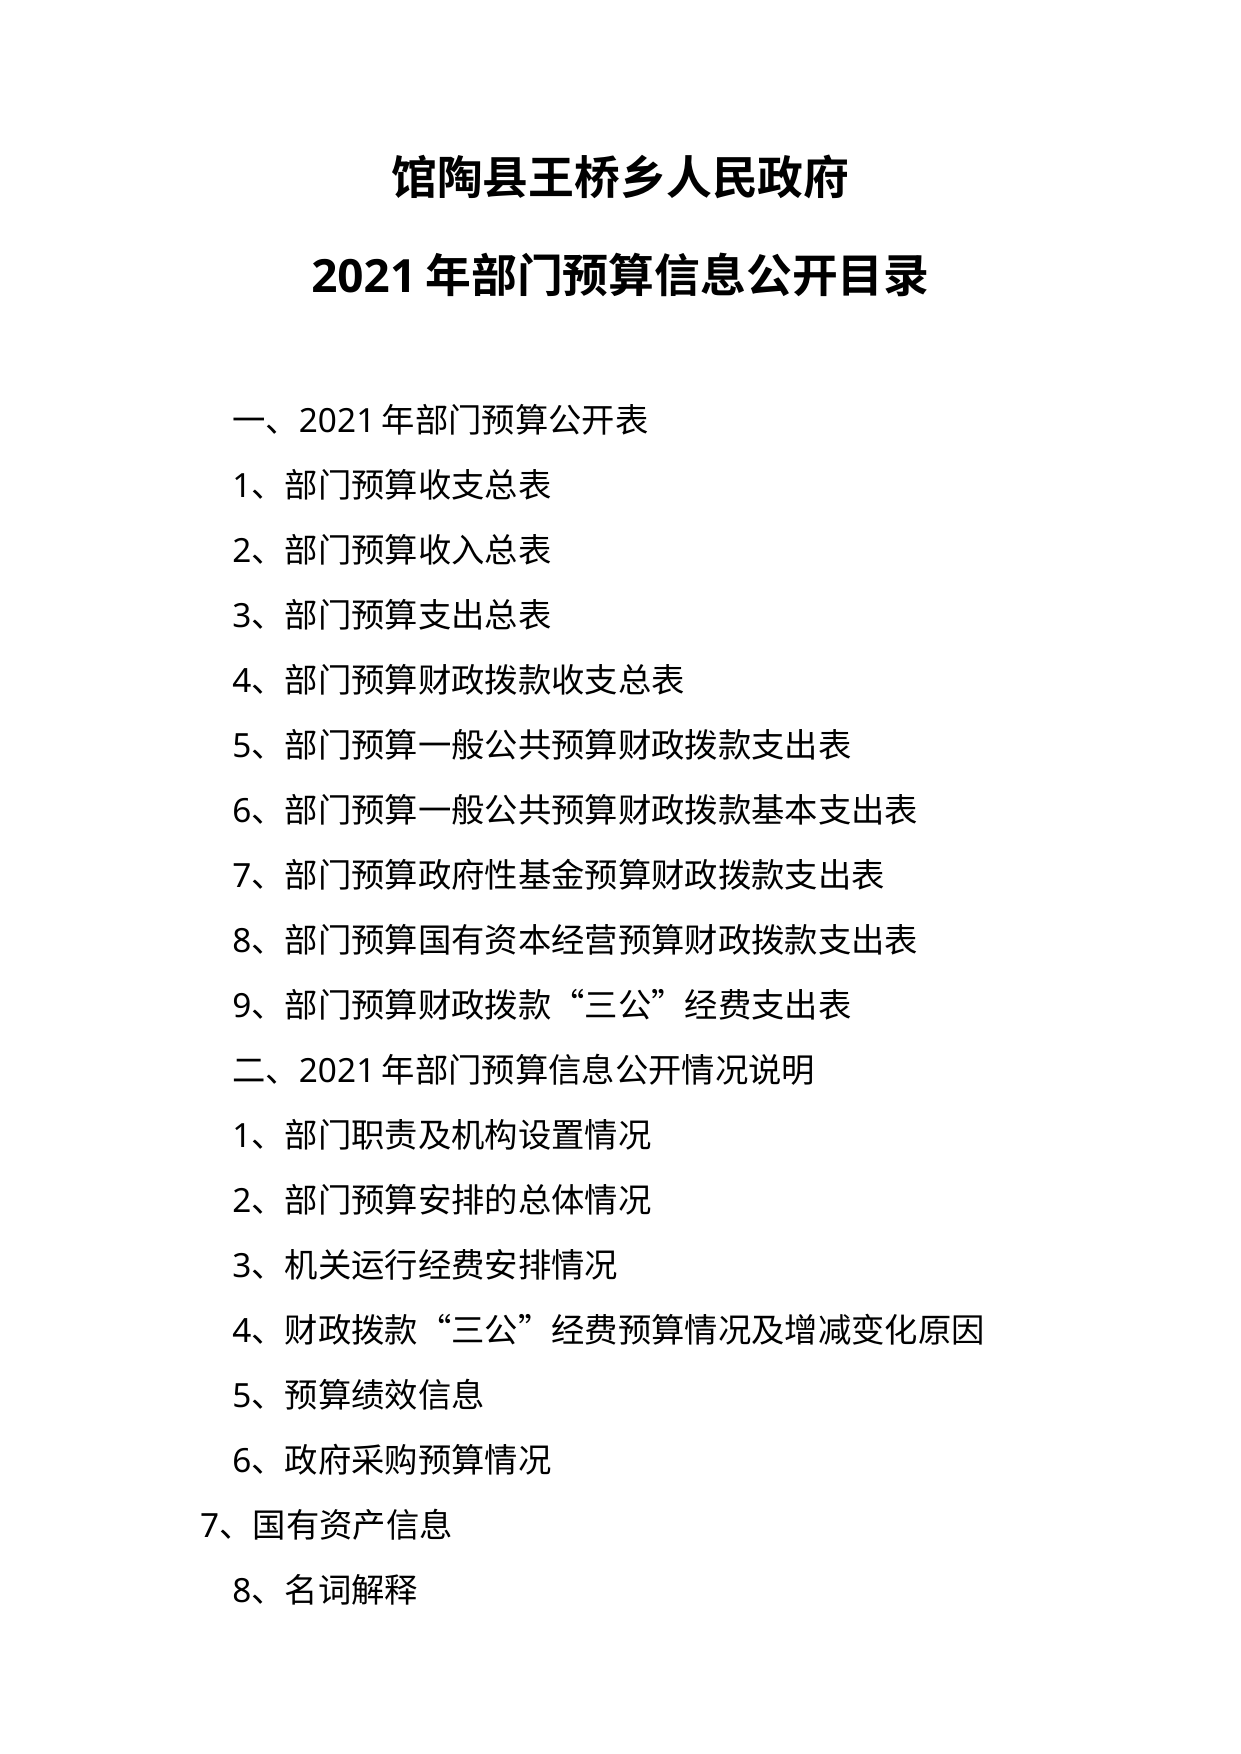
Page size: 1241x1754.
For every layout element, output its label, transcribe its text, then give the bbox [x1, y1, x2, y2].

text 8、名词解释 [165, 1556, 1075, 1621]
text 2、部门预算安排的总体情况 [165, 1166, 1075, 1231]
text 二、2021年部门预算信息公开情况说明 [165, 1036, 1075, 1101]
list 部门预算收支总表 [165, 451, 1075, 516]
list 部门预算收入总表 [165, 516, 1075, 581]
text 5、预算绩效信息 [165, 1361, 1075, 1426]
text 3、机关运行经费安排情况 [165, 1231, 1075, 1296]
text 7、国有资产信息 [165, 1491, 1075, 1556]
list 部门预算支出总表 [165, 581, 1075, 646]
text 2021年部门预算信息公开目录 [165, 223, 1075, 321]
list 部门预算国有资本经营预算财政拨款支出表 [165, 906, 1075, 971]
list 部门预算政府性基金预算财政拨款支出表 [165, 841, 1075, 906]
text 4、财政拨款“三公”经费预算情况及增减变化原因 [165, 1296, 1075, 1361]
list 部门预算财政拨款收支总表 [165, 646, 1075, 711]
text 6、政府采购预算情况 [165, 1426, 1075, 1491]
text 一、2021年部门预算公开表 [165, 386, 1075, 451]
list 部门预算一般公共预算财政拨款基本支出表 [165, 776, 1075, 841]
text 馆陶县王桥乡人民政府 [165, 126, 1075, 223]
list 部门职责及机构设置情况 [165, 1101, 1075, 1166]
list 部门预算一般公共预算财政拨款支出表 [165, 711, 1075, 776]
list 部门预算财政拨款“三公”经费支出表 [165, 971, 1075, 1036]
